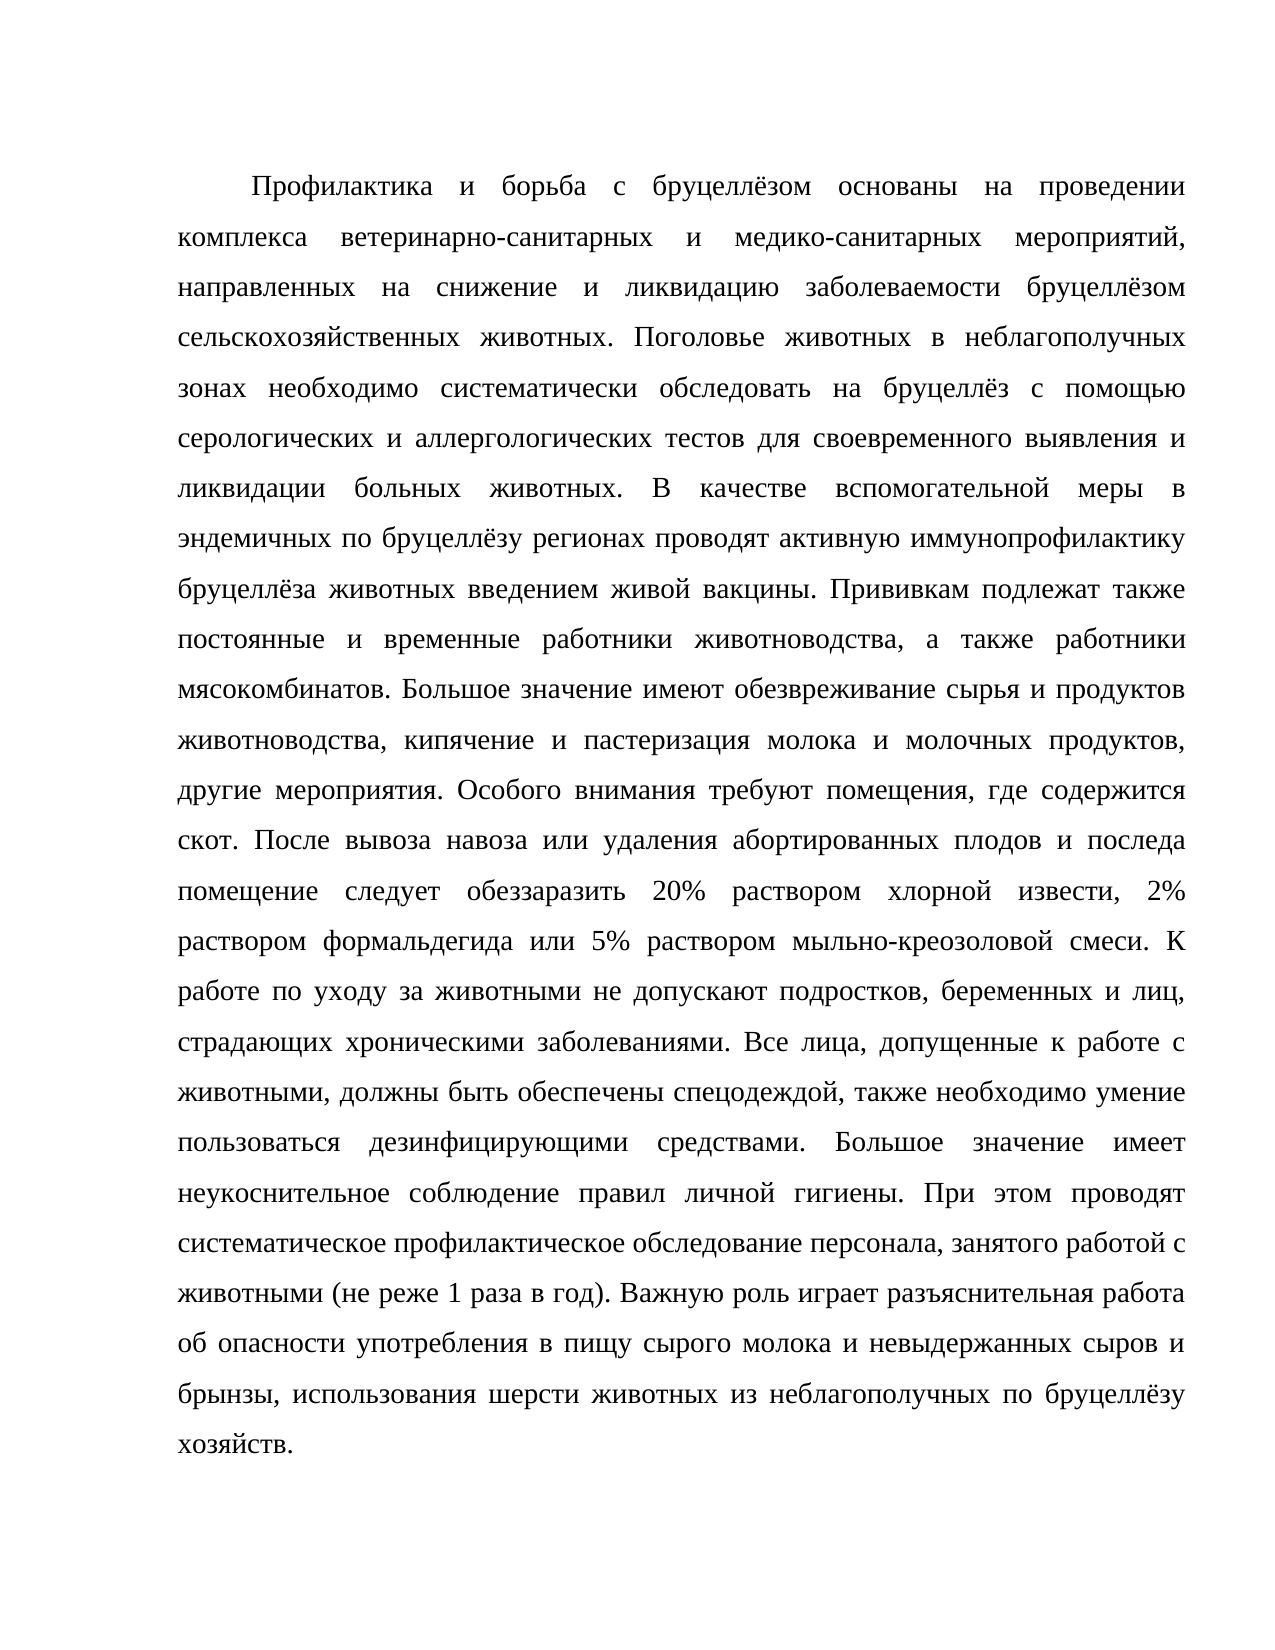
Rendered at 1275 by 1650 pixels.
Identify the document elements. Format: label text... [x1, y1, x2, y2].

text Профилактика и борьба с бруцеллёзом основаны на проведении комплекса ветеринарно-санитарных и медико-санитарных мероприятий, направленных на снижение и ликвидацию заболеваемости бруцеллёзом сельскохозяйственных животных. Поголовье животных в неблагополучных зонах необходимо систематически обследовать на бруцеллёз с помощью серологических и аллергологических тестов для своевременного выявления и ликвидации больных животных. В качестве вспомогательной меры в эндемичных по бруцеллёзу регионах проводят активную иммунопрофилактику бруцеллёза животных введением живой вакцины. Прививкам подлежат также постоянные и временные работники животноводства, а также работники мясокомбинатов. Большое значение имеют обезвреживание сырья и продуктов животноводства, кипячение и пастеризация молока и молочных продуктов, другие мероприятия. Особого внимания требуют помещения, где содержится скот. После вывоза навоза или удаления абортированных плодов и последа помещение следует обеззаразить 20% раствором хлорной извести, 2% раствором формальдегида или 5% раствором мыльно-креозоловой смеси. К работе по уходу за животными не допускают подростков, беременных и лиц, страдающих хроническими заболеваниями. Все лица, допущенные к работе с животными, должны быть обеспечены спецодеждой, также необходимо умение пользоваться дезинфицирующими средствами. Большое значение имеет неукоснительное соблюдение правил личной гигиены. При этом проводят систематическое профилактическое обследование персонала, занятого работой с животными (не реже 1 раза в год). Важную роль играет разъяснительная работа об опасности употребления в пищу сырого молока и невыдержанных сыров и брынзы, использования шерсти животных из неблагополучных по бруцеллёзу хозяйств. [177, 168, 1186, 1460]
